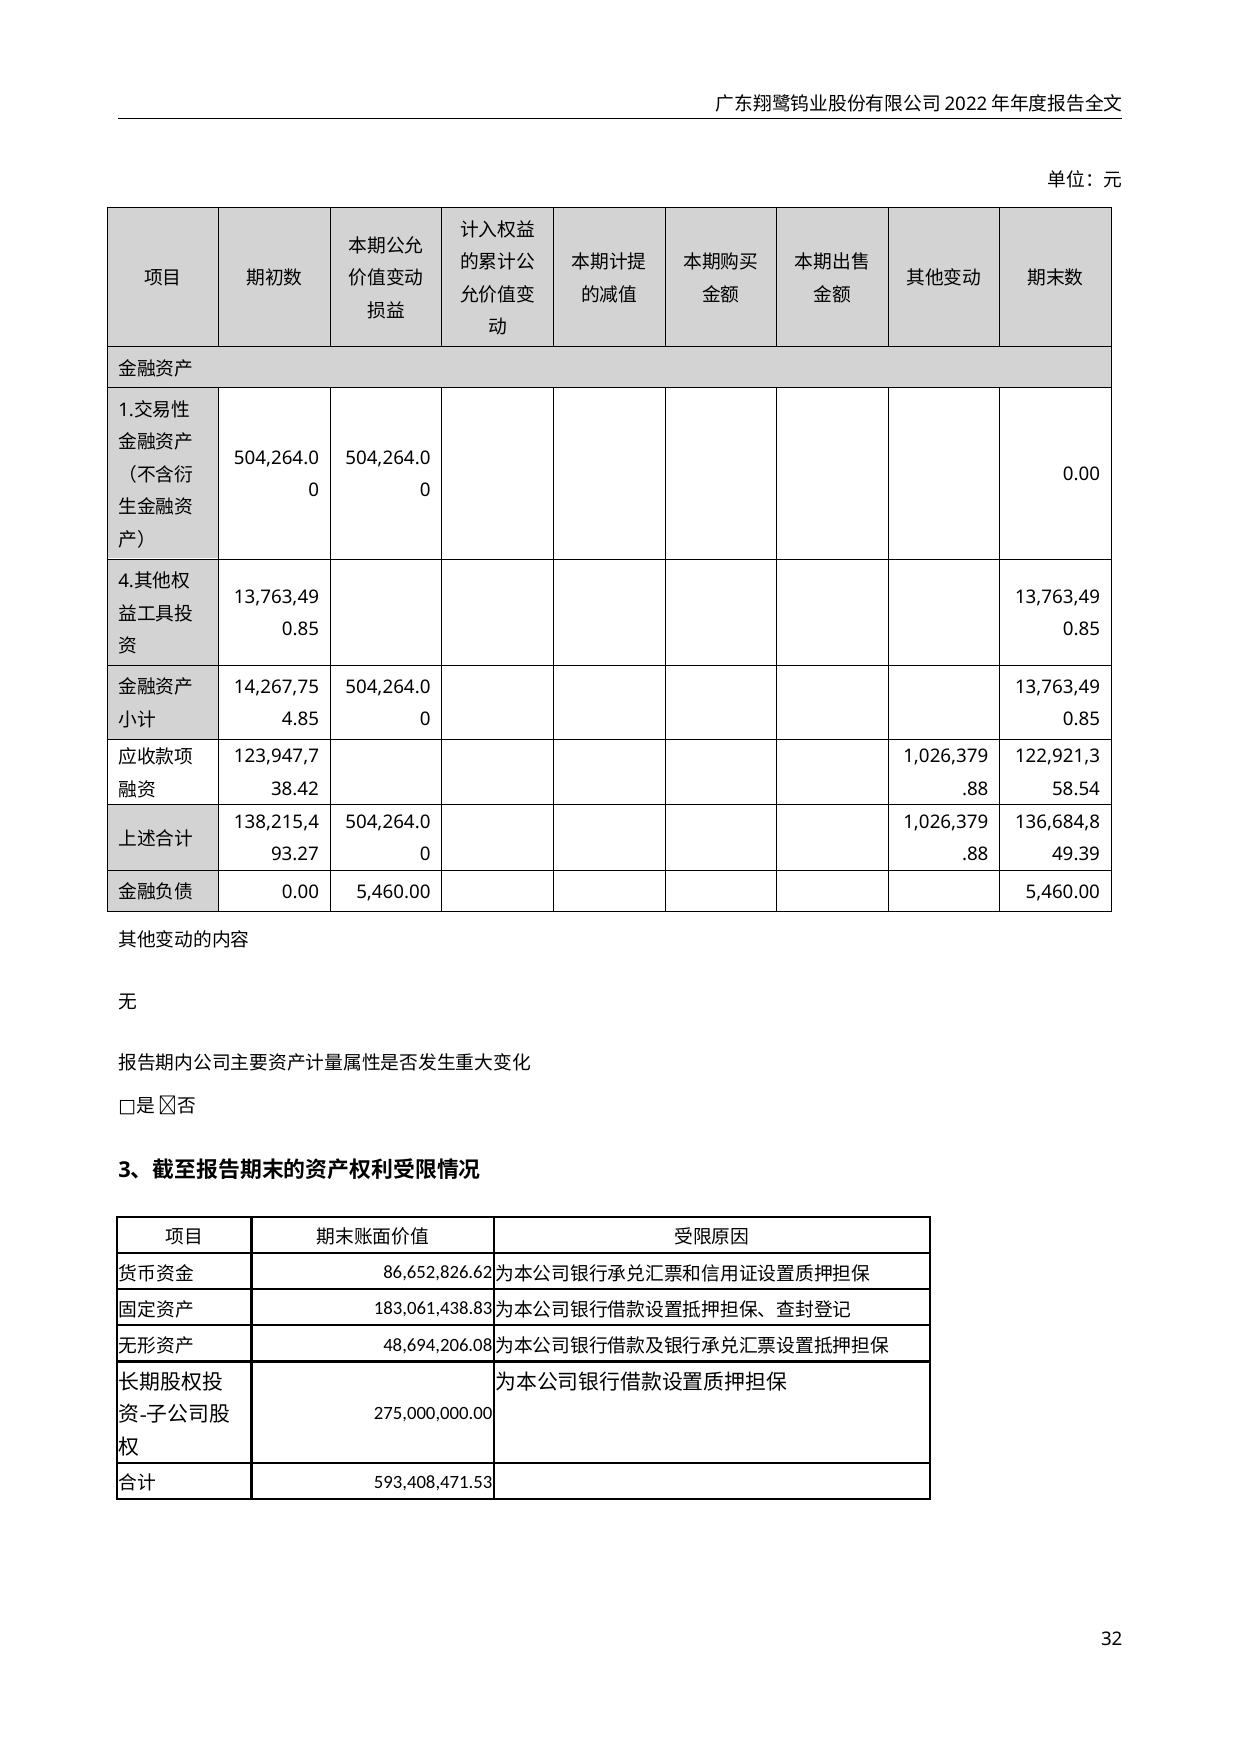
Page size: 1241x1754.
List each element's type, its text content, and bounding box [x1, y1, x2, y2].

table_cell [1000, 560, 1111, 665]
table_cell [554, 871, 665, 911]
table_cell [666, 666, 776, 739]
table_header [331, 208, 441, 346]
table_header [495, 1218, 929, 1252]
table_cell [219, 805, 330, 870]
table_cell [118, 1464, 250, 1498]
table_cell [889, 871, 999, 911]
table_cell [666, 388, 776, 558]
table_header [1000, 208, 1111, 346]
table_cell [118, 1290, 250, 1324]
text □是 否 [118, 1088, 1122, 1121]
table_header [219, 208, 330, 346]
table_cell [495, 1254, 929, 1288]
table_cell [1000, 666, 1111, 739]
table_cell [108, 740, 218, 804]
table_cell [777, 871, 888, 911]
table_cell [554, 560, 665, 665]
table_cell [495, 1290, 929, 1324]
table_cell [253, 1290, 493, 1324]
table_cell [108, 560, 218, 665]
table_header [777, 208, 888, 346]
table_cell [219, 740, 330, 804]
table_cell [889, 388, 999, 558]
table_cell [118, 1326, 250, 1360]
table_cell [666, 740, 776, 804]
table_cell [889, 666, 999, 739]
text 无 [118, 984, 1122, 1016]
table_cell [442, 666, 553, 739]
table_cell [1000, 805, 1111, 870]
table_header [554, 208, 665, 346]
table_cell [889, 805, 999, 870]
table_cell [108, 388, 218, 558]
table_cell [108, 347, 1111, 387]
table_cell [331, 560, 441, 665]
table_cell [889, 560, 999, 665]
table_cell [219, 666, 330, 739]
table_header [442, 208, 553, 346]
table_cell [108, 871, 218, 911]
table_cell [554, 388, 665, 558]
text 报告期内公司主要资产计量属性是否发生重大变化 [118, 1045, 1122, 1078]
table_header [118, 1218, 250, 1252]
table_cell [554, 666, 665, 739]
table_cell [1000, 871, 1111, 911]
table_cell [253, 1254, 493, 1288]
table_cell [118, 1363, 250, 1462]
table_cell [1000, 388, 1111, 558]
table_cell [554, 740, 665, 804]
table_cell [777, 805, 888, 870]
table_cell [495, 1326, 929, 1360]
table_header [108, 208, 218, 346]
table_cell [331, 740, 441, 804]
text 其他变动的内容 [118, 922, 1122, 954]
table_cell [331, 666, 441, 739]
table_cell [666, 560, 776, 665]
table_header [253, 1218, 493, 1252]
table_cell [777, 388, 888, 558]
text 单位：元 [118, 162, 1122, 194]
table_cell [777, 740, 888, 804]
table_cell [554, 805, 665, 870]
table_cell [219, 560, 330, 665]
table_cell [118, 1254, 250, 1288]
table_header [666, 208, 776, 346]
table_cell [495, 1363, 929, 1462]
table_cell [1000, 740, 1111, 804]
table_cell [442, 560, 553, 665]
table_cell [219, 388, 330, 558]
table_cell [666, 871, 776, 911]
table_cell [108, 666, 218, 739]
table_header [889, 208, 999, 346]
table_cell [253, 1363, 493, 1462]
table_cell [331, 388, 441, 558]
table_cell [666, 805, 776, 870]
subtitle 3、截至报告期末的资产权利受限情况 [118, 1152, 1122, 1184]
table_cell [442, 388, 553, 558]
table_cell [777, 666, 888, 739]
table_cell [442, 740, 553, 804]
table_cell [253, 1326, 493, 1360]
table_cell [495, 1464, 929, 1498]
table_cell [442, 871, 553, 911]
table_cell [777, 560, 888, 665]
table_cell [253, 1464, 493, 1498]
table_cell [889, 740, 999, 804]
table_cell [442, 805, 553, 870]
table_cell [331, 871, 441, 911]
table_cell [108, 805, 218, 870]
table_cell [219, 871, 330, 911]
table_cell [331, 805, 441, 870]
